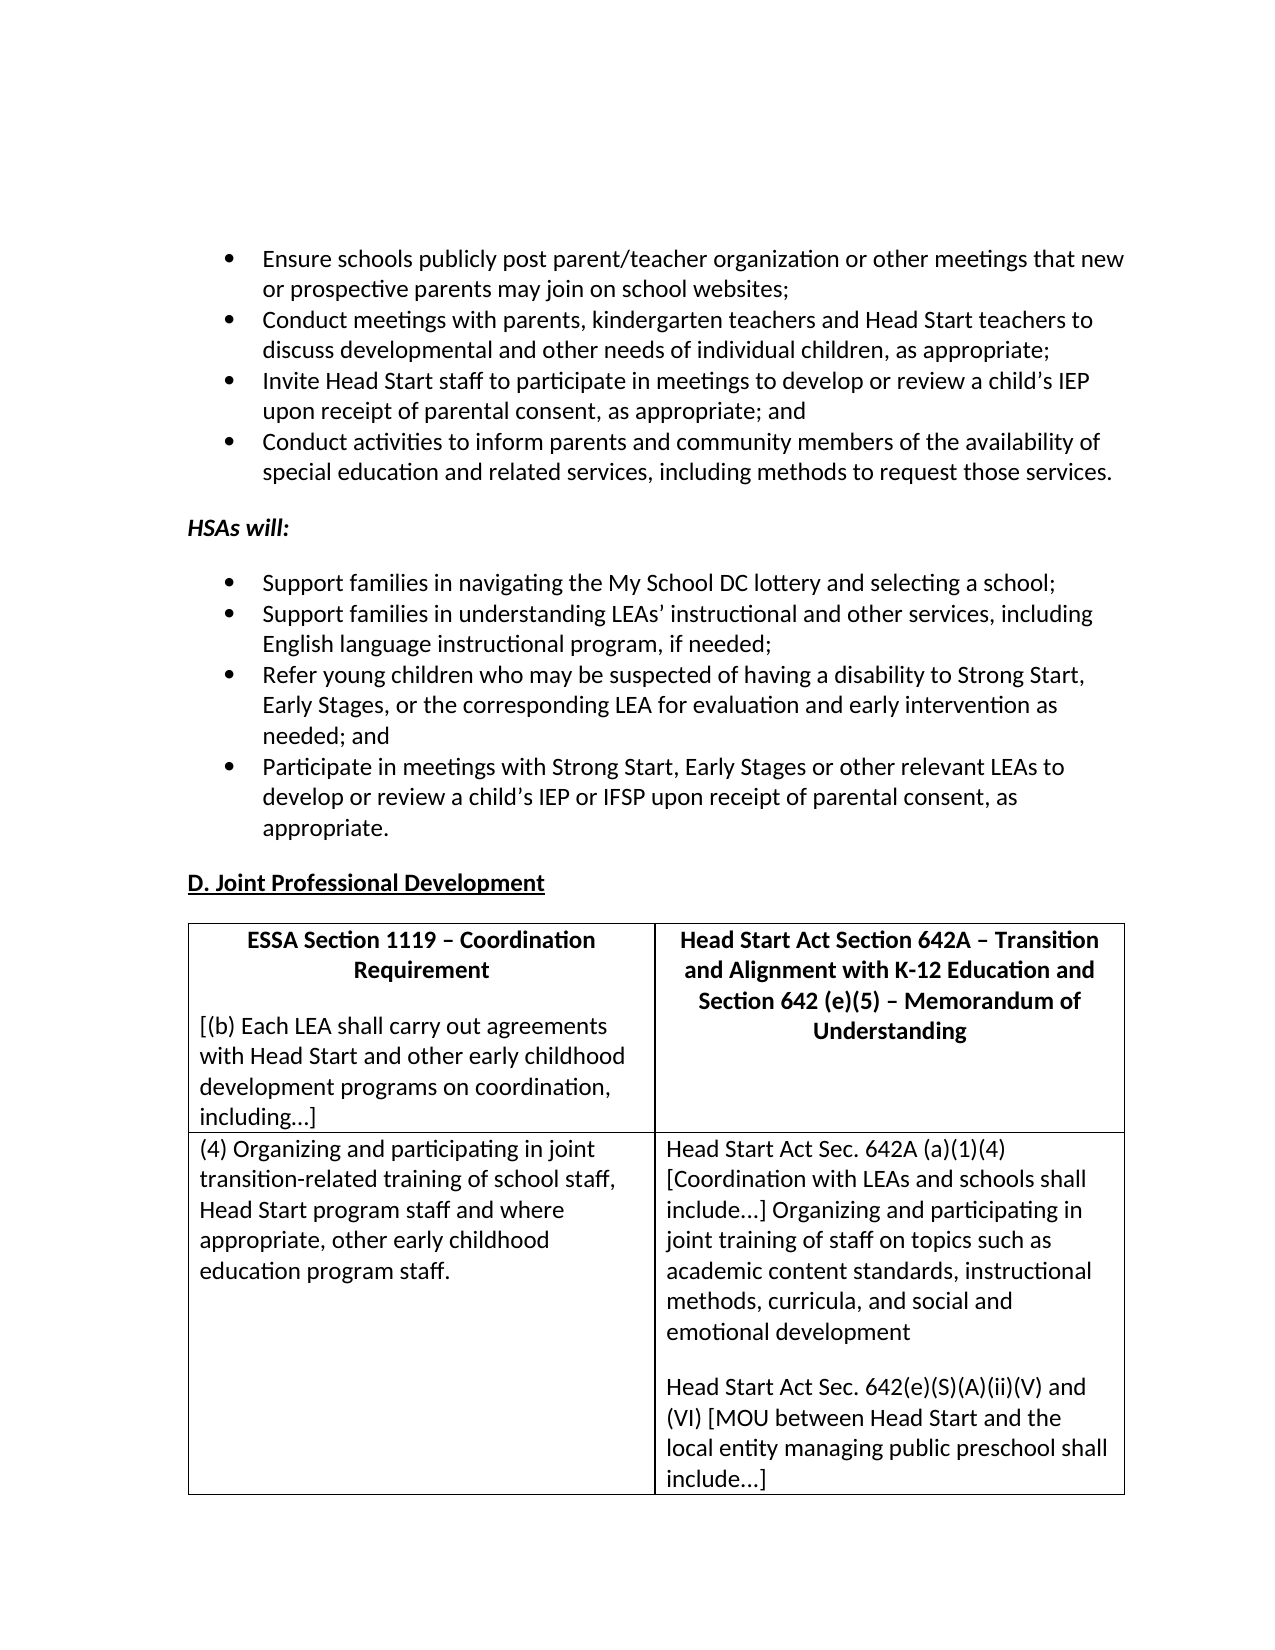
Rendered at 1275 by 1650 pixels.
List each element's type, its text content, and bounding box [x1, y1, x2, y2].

list Conduct activities to inform parents and community members of the availability of special education and related services, including methods to request those services. [225, 426, 1125, 487]
text HSAs will: [187, 512, 1125, 542]
table_header ESSA Section 1119 – Coordination Requirement [(b) Each LEA shall carry out agreements with Head Start and other early childhood development programs on coordination, including…] [189, 924, 654, 1132]
list Ensure schools publicly post parent/teacher organization or other meetings that new or prospective parents may join on school websites; [225, 243, 1125, 304]
table_header Head Start Act Section 642A – Transition and Alignment with K-12 Education and Section 642 (e)(5) – Memorandum of Understanding [656, 924, 1124, 1132]
list Conduct meetings with parents, kindergarten teachers and Head Start teachers to discuss developmental and other needs of individual children, as appropriate; [225, 304, 1125, 365]
list Invite Head Start staff to participate in meetings to develop or review a child’s IEP upon receipt of parental consent, as appropriate; and [225, 365, 1125, 426]
list Participate in meetings with Strong Start, Early Stages or other relevant LEAs to develop or review a child’s IEP or IFSP upon receipt of parental consent, as appropriate. [225, 751, 1125, 842]
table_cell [656, 1133, 1124, 1494]
list Support families in navigating the My School DC lottery and selecting a school; [225, 567, 1125, 598]
list Support families in understanding LEAs’ instructional and other services, including English language instructional program, if needed; [225, 598, 1125, 659]
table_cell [189, 1133, 654, 1494]
text D. Joint Professional Development [187, 867, 1125, 898]
list Refer young children who may be suspected of having a disability to Strong Start, Early Stages, or the corresponding LEA for evaluation and early intervention as needed; and [225, 659, 1125, 751]
